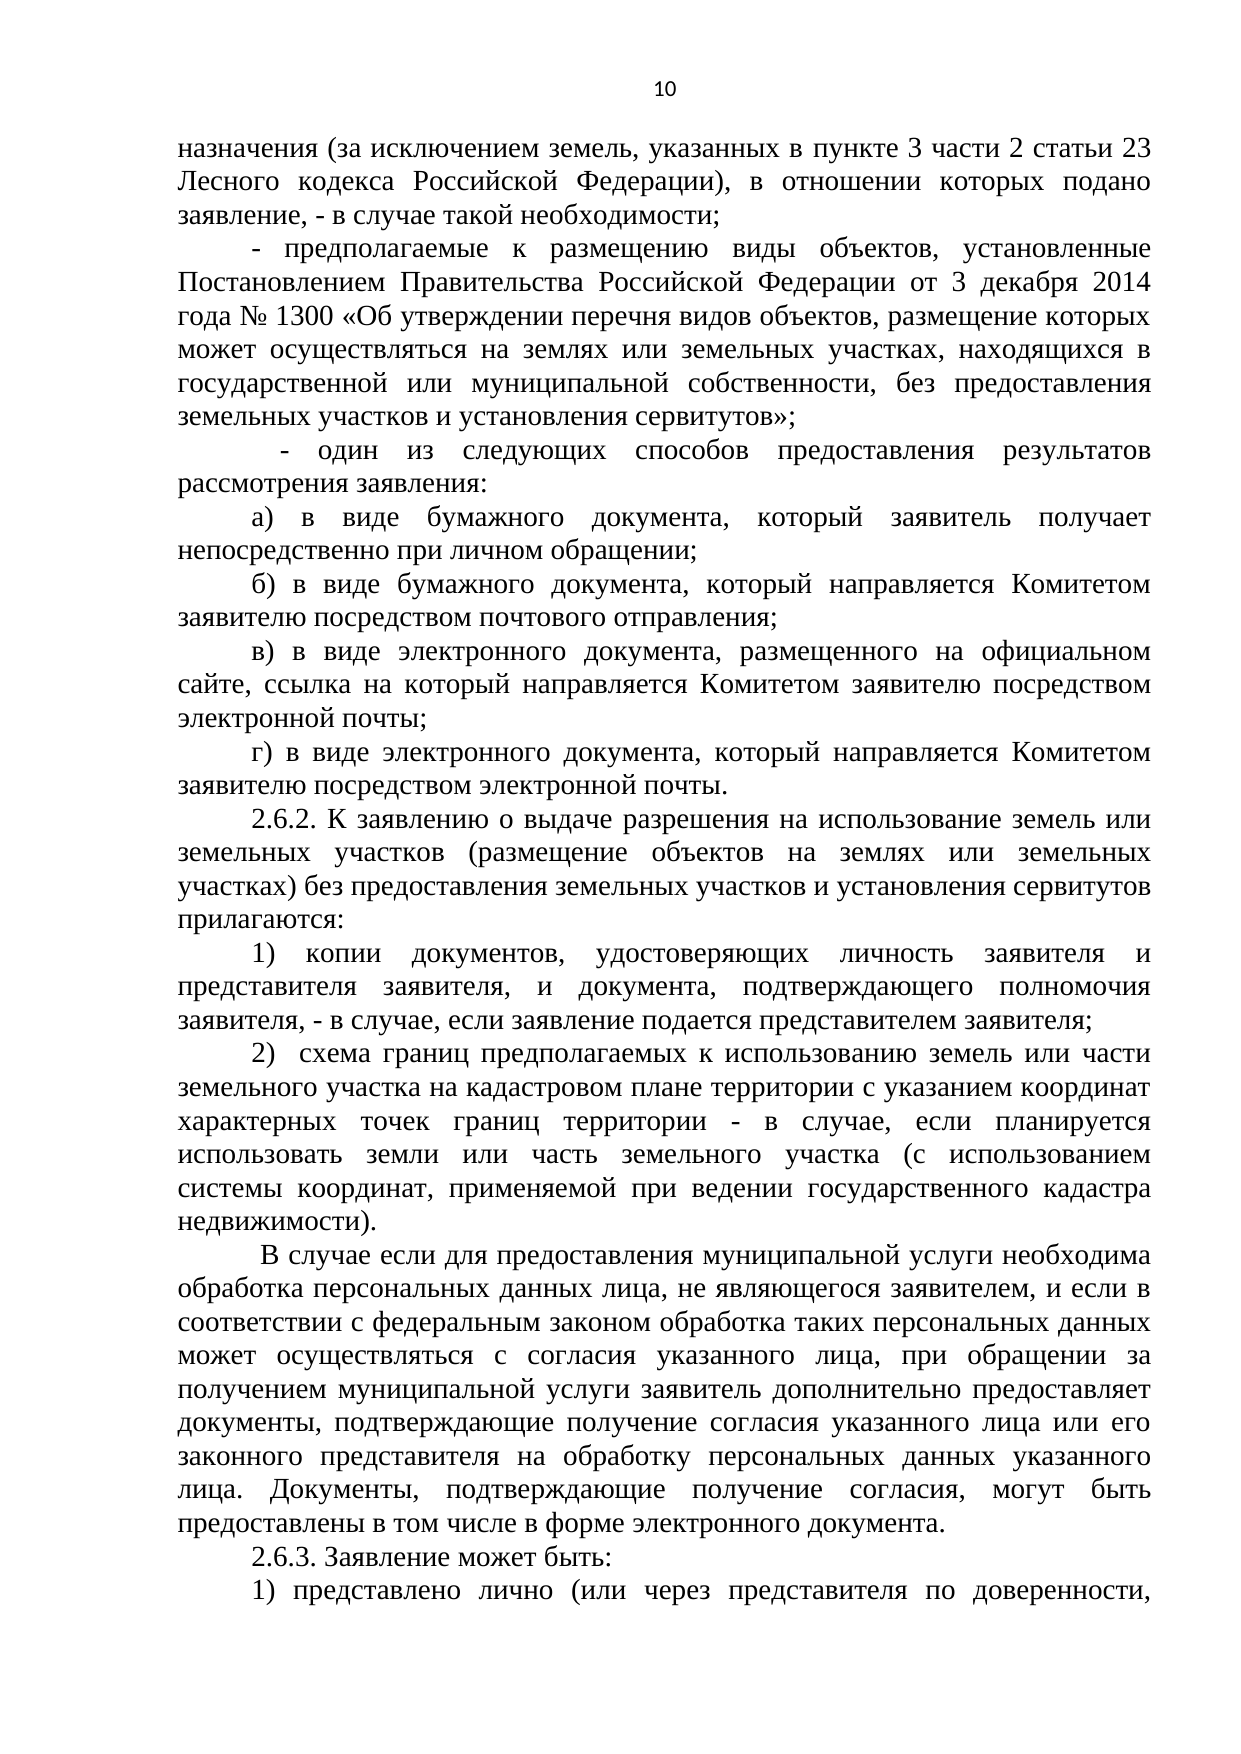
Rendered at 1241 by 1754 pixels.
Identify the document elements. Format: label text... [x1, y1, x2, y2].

text 2.6.2. К заявлению о выдаче разрешения на использование земель или земельных участков (размещение объектов на землях или земельных участках) без предоставления земельных участков и установления сервитутов прилагаются: [177, 801, 1152, 935]
text - предполагаемые к размещению виды объектов, установленные Постановлением Правительства Российской Федерации от 3 декабря 2014 года № 1300 «Об утверждении перечня видов объектов, размещение которых может осуществляться на землях или земельных участках, находящихся в государственной или муниципальной собственности, без предоставления земельных участков и установления сервитутов»; [177, 231, 1152, 432]
text - один из следующих способов предоставления результатов рассмотрения заявления: [177, 432, 1152, 499]
text а) в виде бумажного документа, который заявитель получает непосредственно при личном обращении; [177, 499, 1152, 566]
text в) в виде электронного документа, размещенного на официальном сайте, ссылка на который направляется Комитетом заявителю посредством электронной почты; [177, 633, 1152, 734]
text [177, 1572, 1152, 1606]
text 1) копии документов, удостоверяющих личность заявителя и представителя заявителя, и документа, подтверждающего полномочия заявителя, - в случае, если заявление подается представителем заявителя; [177, 935, 1152, 1036]
text 2) схема границ предполагаемых к использованию земель или части земельного участка на кадастровом плане территории с указанием координат характерных точек границ территории - в случае, если планируется использовать земли или часть земельного участка (с использованием системы координат, применяемой при ведении государственного кадастра недвижимости). [177, 1036, 1152, 1237]
text б) в виде бумажного документа, который направляется Комитетом заявителю посредством почтового отправления; [177, 566, 1152, 633]
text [177, 130, 1152, 231]
text 2.6.3. Заявление может быть: [177, 1539, 1152, 1572]
text В случае если для предоставления муниципальной услуги необходима обработка персональных данных лица, не являющегося заявителем, и если в соответствии с федеральным законом обработка таких персональных данных может осуществляться с согласия указанного лица, при обращении за получением муниципальной услуги заявитель дополнительно предоставляет документы, подтверждающие получение согласия указанного лица или его законного представителя на обработку персональных данных указанного лица. Документы, подтверждающие получение согласия, могут быть предоставлены в том числе в форме электронного документа. [177, 1237, 1152, 1539]
text г) в виде электронного документа, который направляется Комитетом заявителю посредством электронной почты. [177, 734, 1152, 801]
